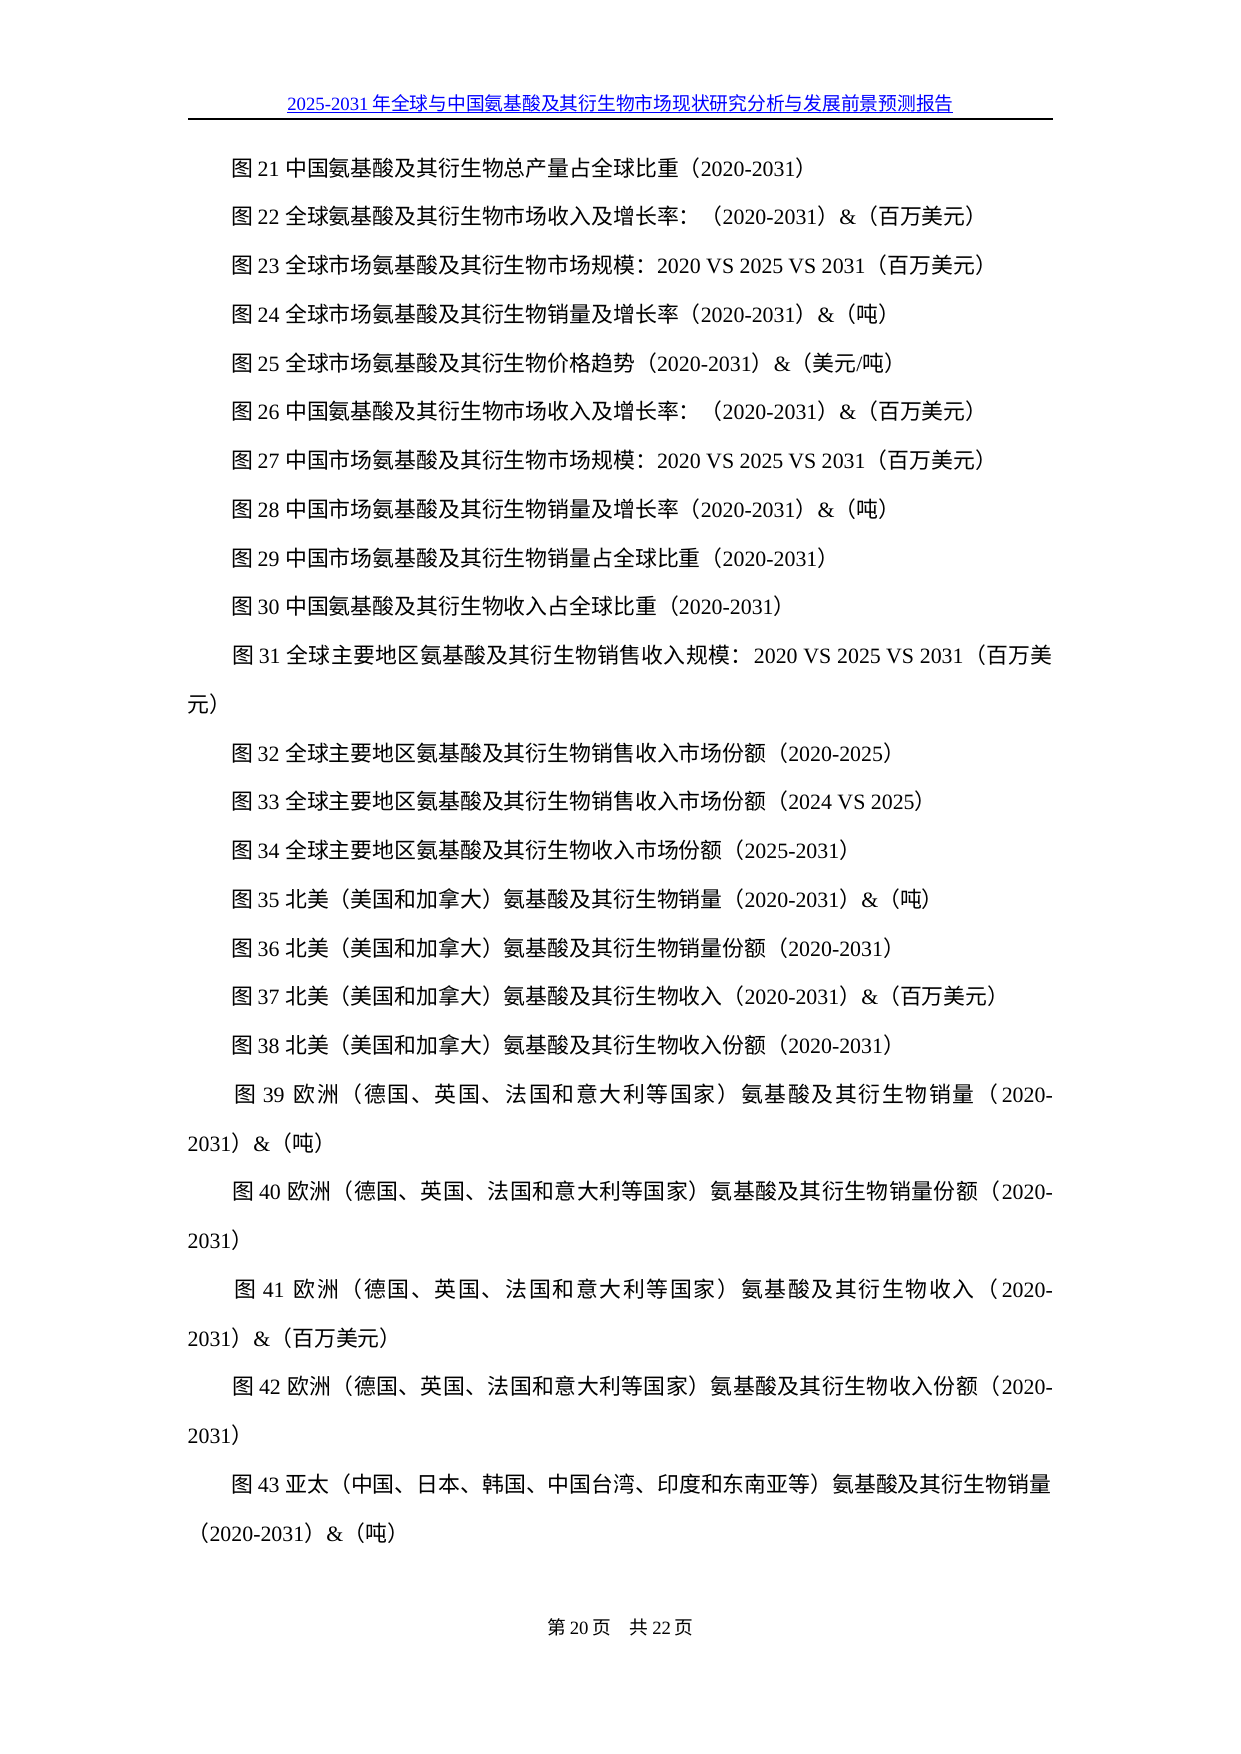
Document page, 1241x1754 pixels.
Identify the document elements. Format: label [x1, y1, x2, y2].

text [187, 150, 1053, 1548]
